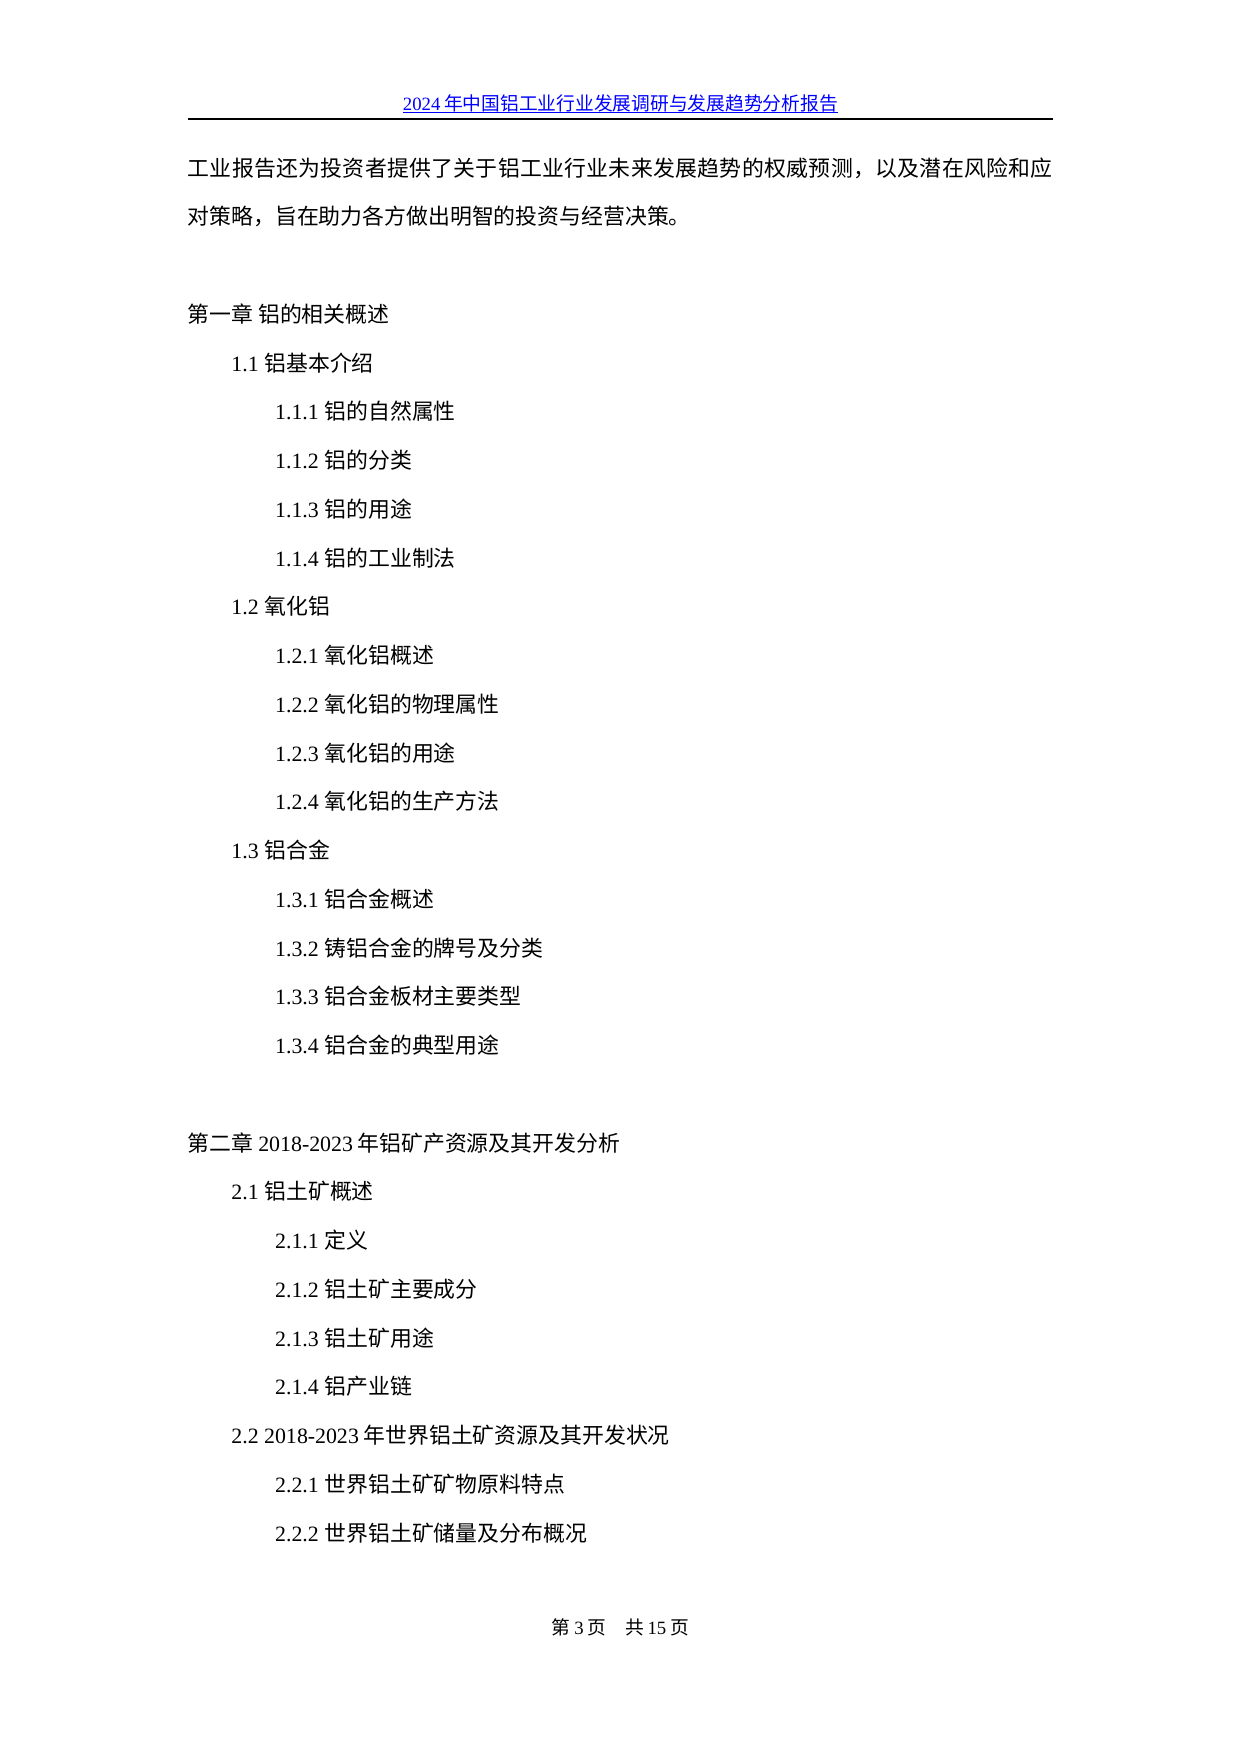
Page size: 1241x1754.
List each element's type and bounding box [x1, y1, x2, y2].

text [187, 150, 1053, 1548]
